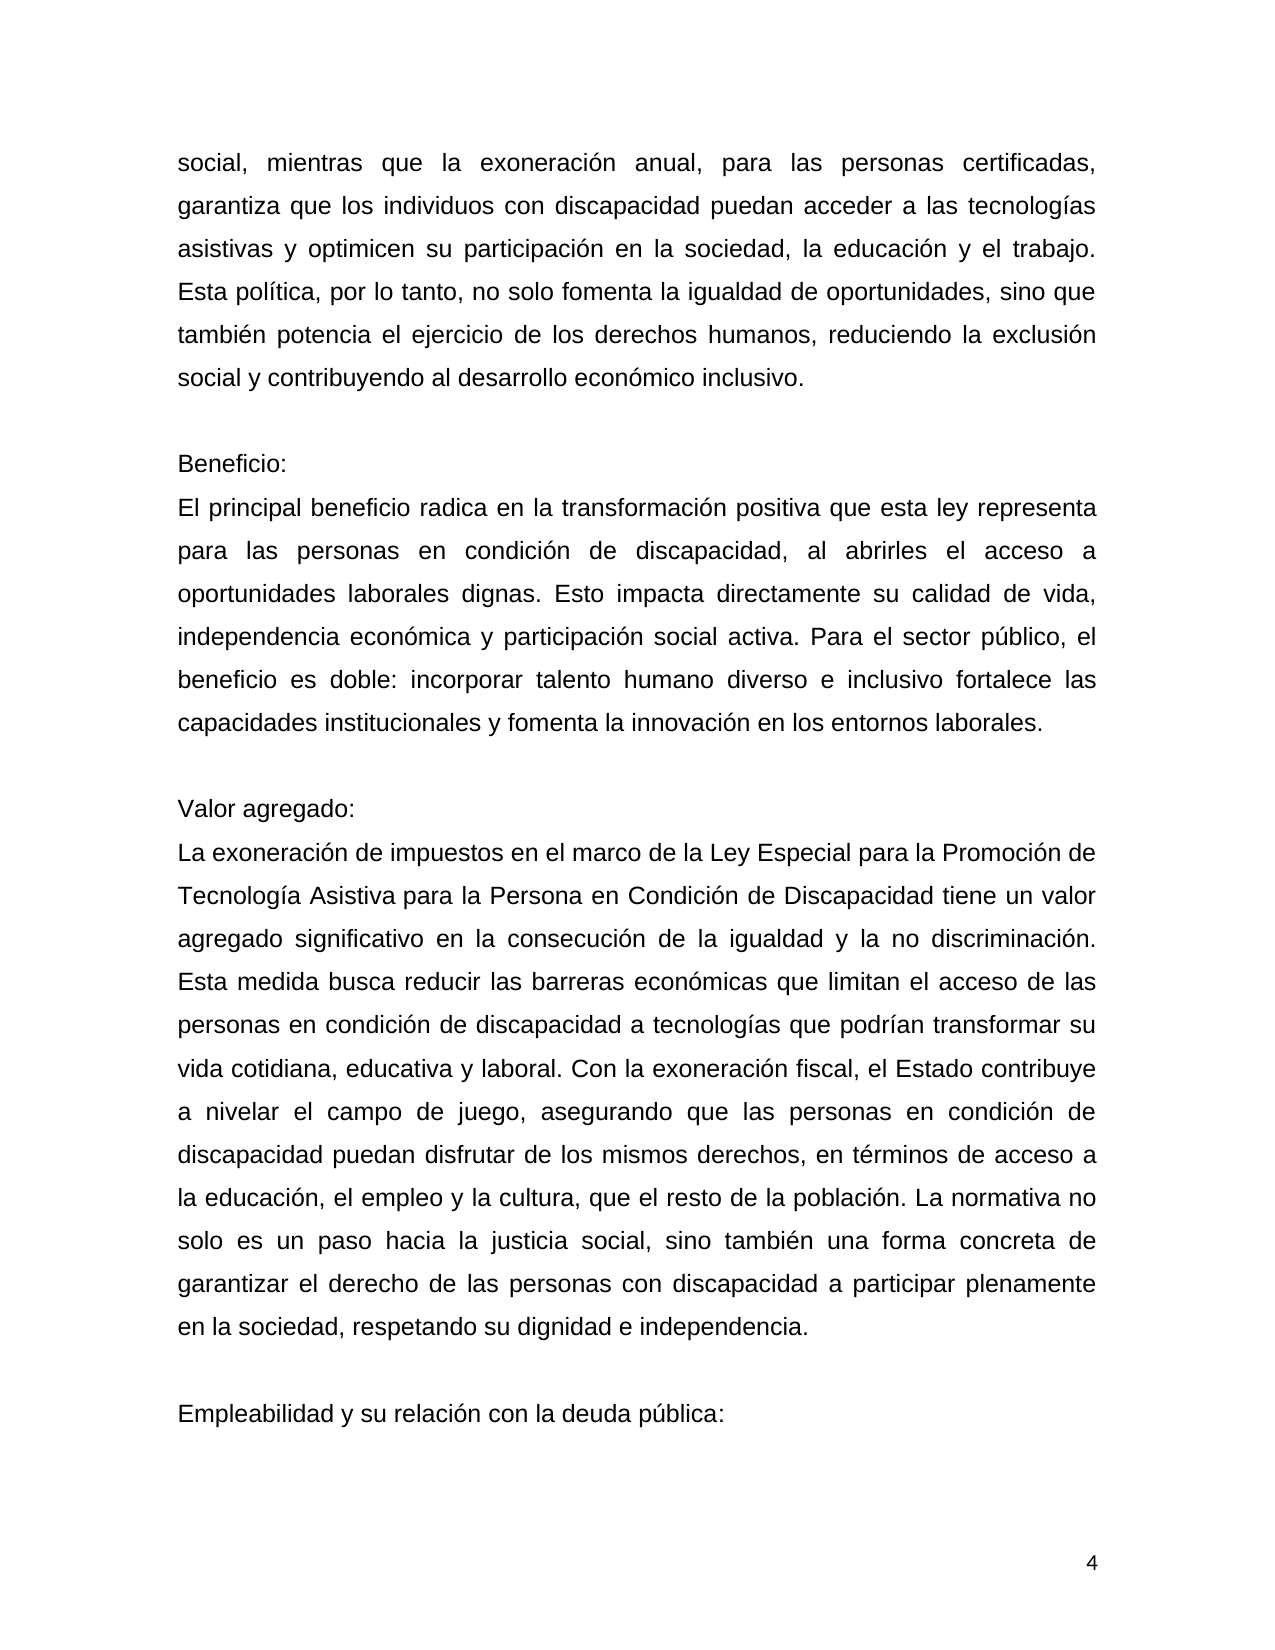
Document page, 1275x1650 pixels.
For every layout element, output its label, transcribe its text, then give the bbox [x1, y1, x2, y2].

text El principal beneficio radica en la transformación positiva que esta ley representa para las personas en condición de discapacidad, al abrirles el acceso a oportunidades laborales dignas. Esto impacta directamente su calidad de vida, independencia económica y participación social activa. Para el sector público, el beneficio es doble: incorporar talento humano diverso e inclusivo fortalece las capacidades institucionales y fomenta la innovación en los entornos laborales. [177, 493, 1098, 737]
text La exoneración de impuestos en el marco de la Ley Especial para la Promoción de Tecnología Asistiva para la Persona en Condición de Discapacidad tiene un valor agregado significativo en la consecución de la igualdad y la no discriminación. Esta medida busca reducir las barreras económicas que limitan el acceso de las personas en condición de discapacidad a tecnologías que podrían transformar su vida cotidiana, educativa y laboral. Con la exoneración fiscal, el Estado contribuye a nivelar el campo de juego, asegurando que las personas en condición de discapacidad puedan disfrutar de los mismos derechos, en términos de acceso a la educación, el empleo y la cultura, que el resto de la población. La normativa no solo es un paso hacia la justicia social, sino también una forma concreta de garantizar el derecho de las personas con discapacidad a participar plenamente en la sociedad, respetando su dignidad e independencia. [177, 838, 1098, 1341]
text Valor agregado: [177, 794, 1098, 823]
text Beneficio: [177, 449, 1098, 478]
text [177, 148, 1098, 392]
text Empleabilidad y su relación con la deuda pública: [177, 1399, 1098, 1427]
